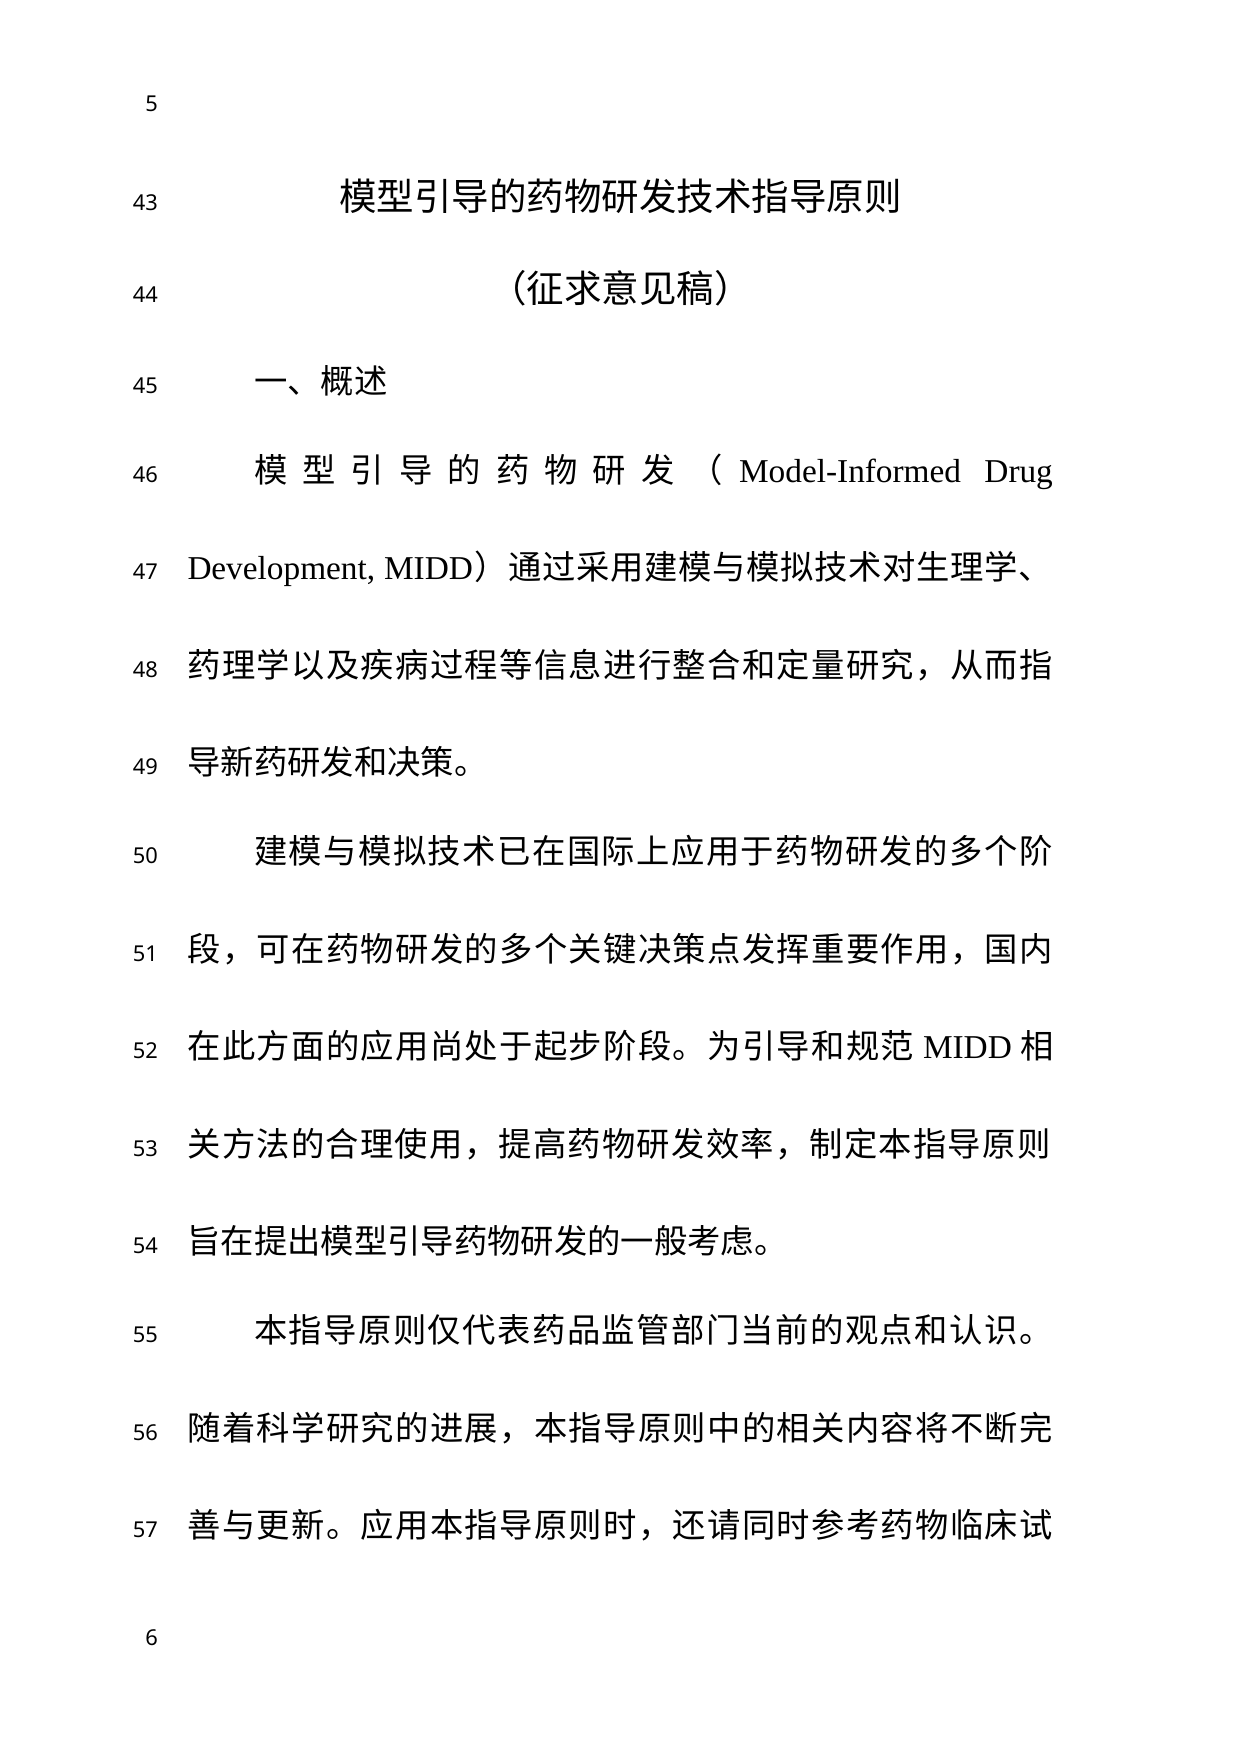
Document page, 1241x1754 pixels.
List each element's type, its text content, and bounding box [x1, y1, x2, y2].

text 一、概述 [187, 346, 1053, 411]
text （征求意见稿） [187, 254, 1053, 319]
text 建模与模拟技术已在国际上应用于药物研发的多个阶段，可在药物研发的多个关键决策点发挥重要作用，国内在此方面的应用尚处于起步阶段。为引导和规范MIDD相关方法的合理使用，提高药物研发效率，制定本指导原则，旨在提出模型引导药物研发的一般考虑。 [187, 817, 1053, 1272]
text 模型引导的药物研发技术指导原则 [187, 162, 1053, 227]
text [187, 1296, 1053, 1556]
text 模型引导的药物研发（Model-Informed Drug Development, MIDD）通过采用建模与模拟技术对生理学、药理学以及疾病过程等信息进行整合和定量研究，从而指导新药研发和决策。 [187, 435, 1053, 793]
